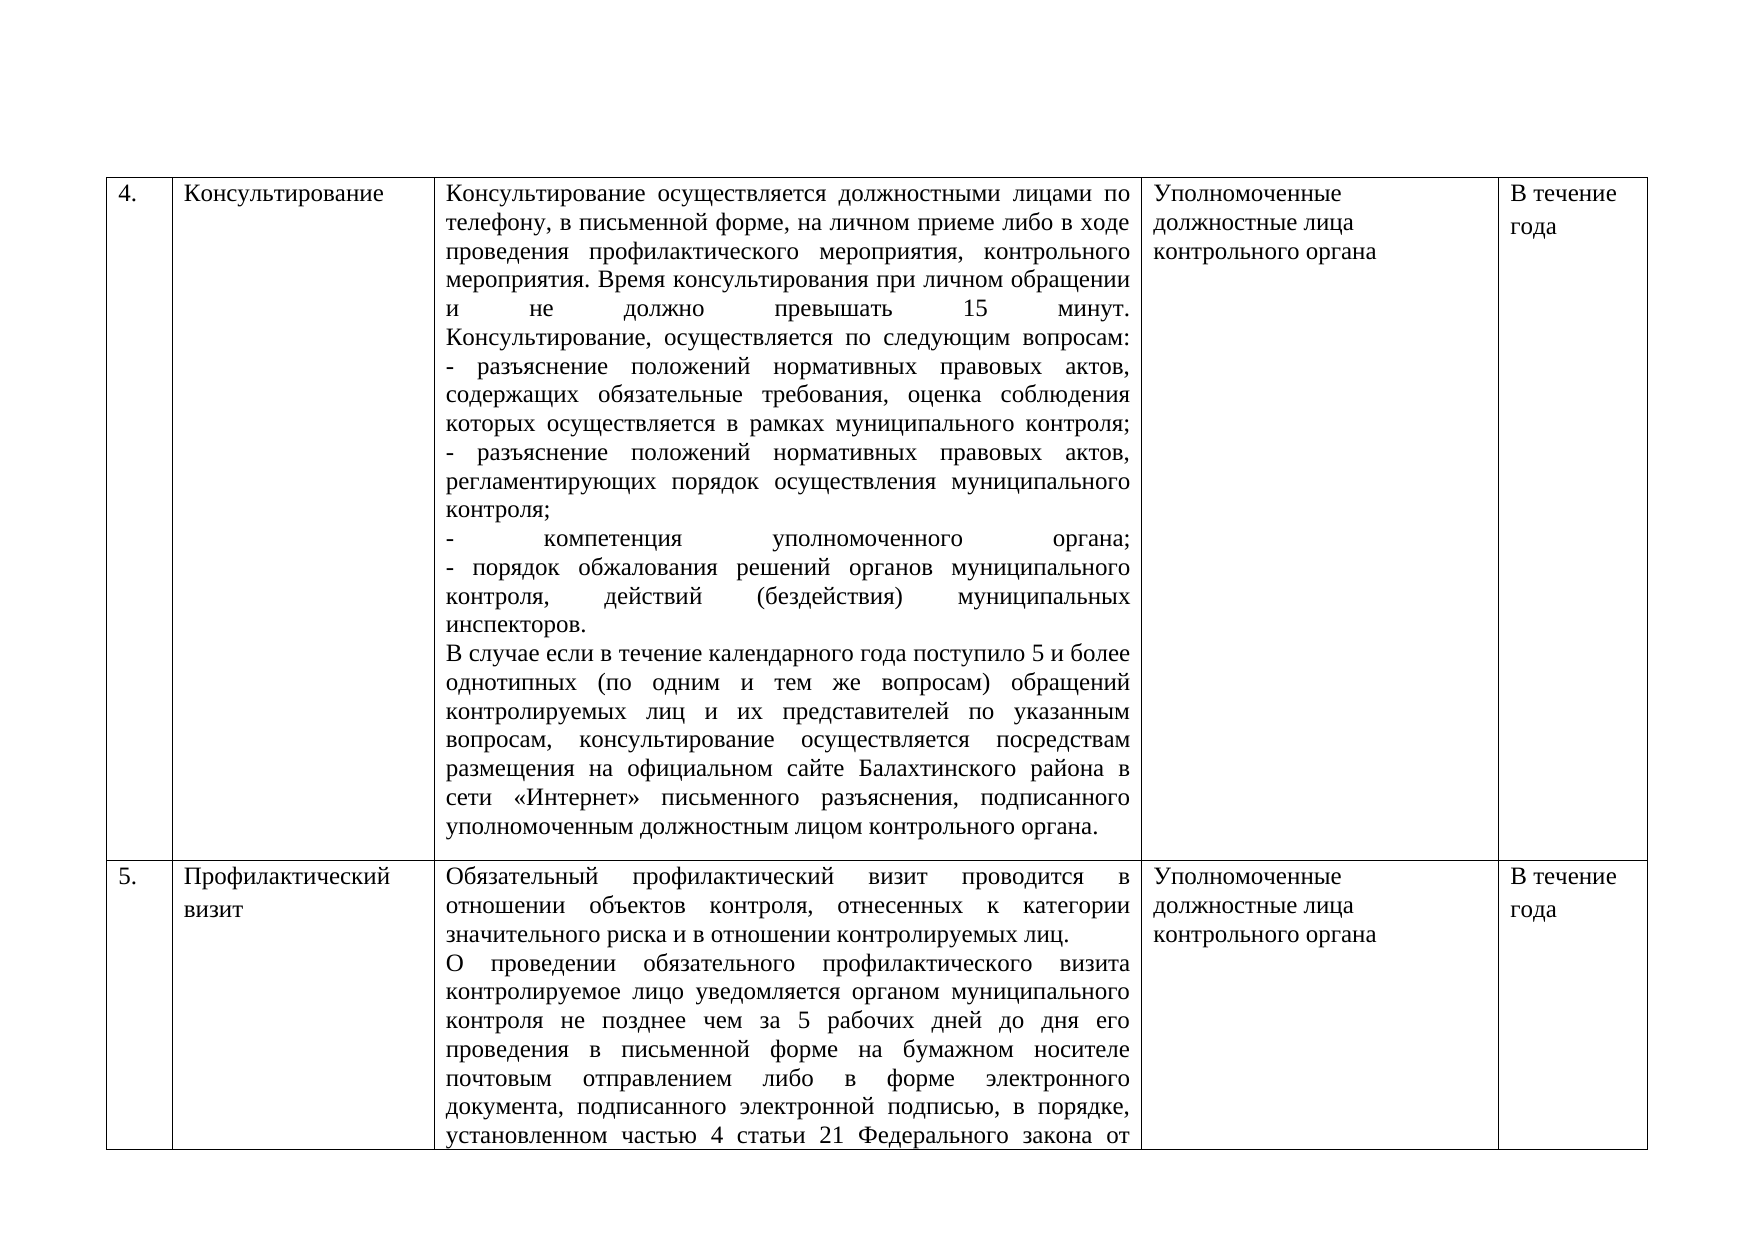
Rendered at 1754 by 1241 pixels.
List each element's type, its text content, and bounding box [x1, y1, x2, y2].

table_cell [1142, 178, 1498, 860]
table_cell 4. [107, 178, 172, 860]
table_cell 5. [107, 861, 172, 1149]
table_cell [173, 861, 434, 1149]
table_cell Консультирование осуществляется должностными лицами по телефону, в письменной форме, на личном приеме либо в ходе проведения профилактического мероприятия, контрольного мероприятия. Время консультирования при личном обращении и не должно превышать 15 минут. Консультирование, осуществляется по следующим вопросам: - разъяснение положений нормативных правовых актов, содержащих обязательные требования, оценка соблюдения которых осуществляется в рамках муниципального контроля; - разъяснение положений нормативных правовых актов, регламентирующих порядок осуществления муниципального контроля; - компетенция уполномоченного органа; - порядок обжалования решений органов муниципального контроля, действий (бездействия) муниципальных инспекторов. В случае если в течение календарного года поступило 5 и более однотипных (по одним и тем же вопросам) обращений контролируемых лиц и их представителей по указанным вопросам, консультирование осуществляется посредствам размещения на официальном сайте Балахтинского района в сети «Интернет» письменного разъяснения, подписанного уполномоченным должностным лицом контрольного органа. [435, 178, 1141, 860]
table_cell В течение года [1499, 861, 1647, 1149]
table_cell В течение года [1499, 178, 1647, 860]
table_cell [435, 861, 1141, 1149]
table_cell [1142, 861, 1498, 1149]
table_cell Консультирование [173, 178, 434, 860]
